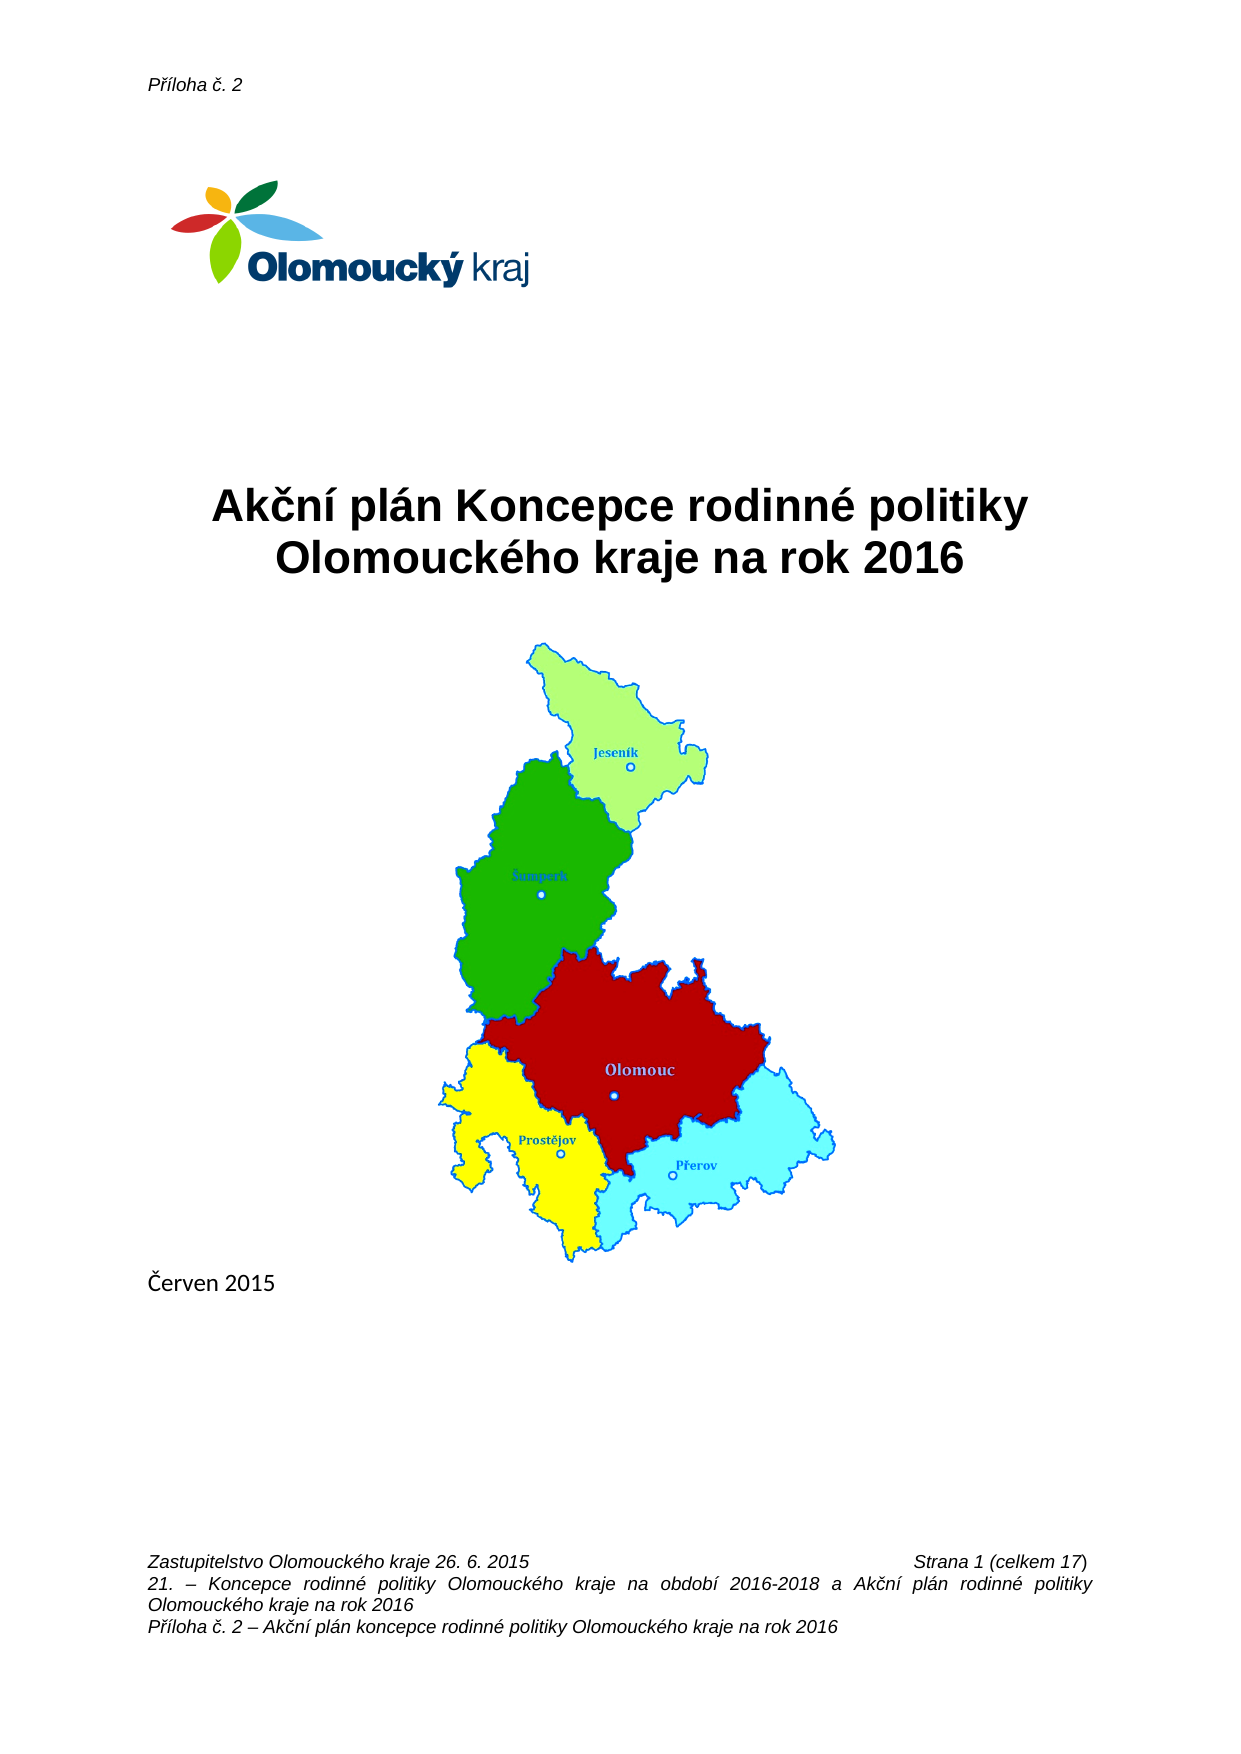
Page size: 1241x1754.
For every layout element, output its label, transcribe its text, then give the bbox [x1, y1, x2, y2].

text Červen 2015 [148, 1267, 1093, 1298]
text Akční plán Koncepce rodinné politiky Olomouckého kraje na rok 2016 [148, 478, 1093, 584]
picture [147, 147, 556, 326]
